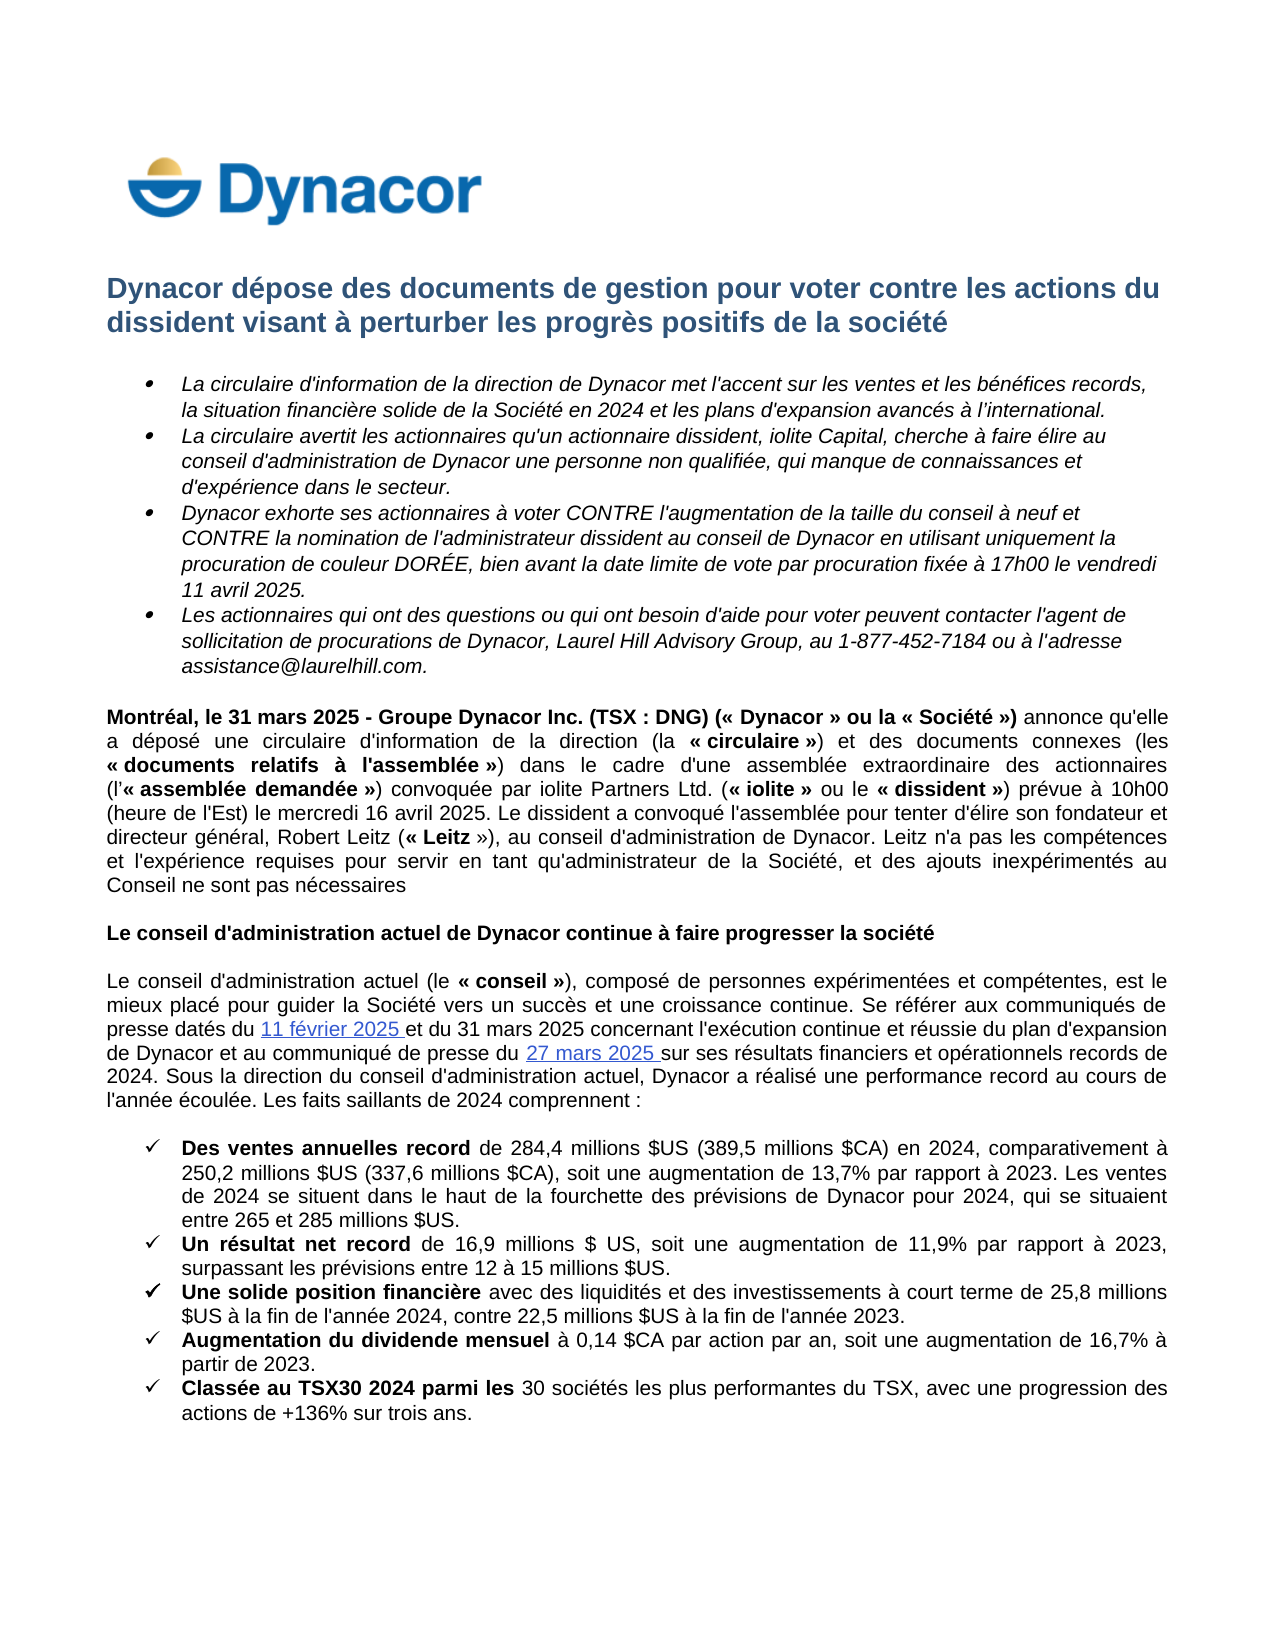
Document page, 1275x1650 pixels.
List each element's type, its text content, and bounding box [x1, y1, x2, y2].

list Augmentation du dividende mensuel à 0,14 $CA par action par an, soit une augmentation de 16,7% à partir de 2023. [144, 1328, 1169, 1376]
list Une solide position financière avec des liquidités et des investissements à court terme de 25,8 millions $US à la fin de l'année 2024, contre 22,5 millions $US à la fin de l'année 2023. [144, 1280, 1169, 1328]
text Le conseil d'administration actuel de Dynacor continue à faire progresser la société [106, 921, 1169, 944]
list Un résultat net record de 16,9 millions $ US, soit une augmentation de 11,9% par rapport à 2023, surpassant les prévisions entre 12 à 15 millions $US. [144, 1232, 1169, 1280]
list La circulaire d'information de la direction de Dynacor met l'accent sur les ventes et les bénéfices records, la situation financière solide de la Société en 2024 et les plans d'expansion avancés à l’international. [144, 372, 1169, 422]
text Le conseil d'administration actuel (le « conseil »), composé de personnes expérimentées et compétentes, est le mieux placé pour guider la Société vers un succès et une croissance continue. Se référer aux communiqués de presse datés du 11 février 2025 et du 31 mars 2025 concernant l'exécution continue et réussie du plan d'expansion de Dynacor et au communiqué de presse du 27 mars 2025 sur ses résultats financiers et opérationnels records de 2024. Sous la direction du conseil d'administration actuel, Dynacor a réalisé une performance record au cours de l'année écoulée. Les faits saillants de 2024 comprennent : [106, 968, 1169, 1112]
text Montréal, le 31 mars 2025 - Groupe Dynacor Inc. (TSX : DNG) (« Dynacor » ou la « Société ») annonce qu'elle a déposé une circulaire d'information de la direction (la « circulaire ») et des documents connexes (les « documents relatifs à l'assemblée ») dans le cadre d'une assemblée extraordinaire des actionnaires (l’« assemblée demandée ») convoquée par iolite Partners Ltd. (« iolite » ou le « dissident ») prévue à 10h00 (heure de l'Est) le mercredi 16 avril 2025. Le dissident a convoqué l'assemblée pour tenter d'élire son fondateur et directeur général, Robert Leitz (« Leitz »), au conseil d'administration de Dynacor. Leitz n'a pas les compétences et l'expérience requises pour servir en tant qu'administrateur de la Société, et des ajouts inexpérimentés au Conseil ne sont pas nécessaires [106, 705, 1169, 897]
picture [106, 141, 515, 237]
list La circulaire avertit les actionnaires qu'un actionnaire dissident, iolite Capital, cherche à faire élire au conseil d'administration de Dynacor une personne non qualifiée, qui manque de connaissances et d'expérience dans le secteur. [144, 423, 1169, 499]
list Les actionnaires qui ont des questions ou qui ont besoin d'aide pour voter peuvent contacter l'agent de sollicitation de procurations de Dynacor, Laurel Hill Advisory Group, au 1-877-452-7184 ou à l'adresse assistance@laurelhill.com. [144, 603, 1169, 678]
list Classée au TSX30 2024 parmi les 30 sociétés les plus performantes du TSX, avec une progression des actions de +136% sur trois ans. [144, 1376, 1169, 1424]
list Des ventes annuelles record de 284,4 millions $US (389,5 millions $CA) en 2024, comparativement à 250,2 millions $US (337,6 millions $CA), soit une augmentation de 13,7% par rapport à 2023. Les ventes de 2024 se situent dans le haut de la fourchette des prévisions de Dynacor pour 2024, qui se situaient entre 265 et 285 millions $US. [144, 1136, 1169, 1232]
list Dynacor exhorte ses actionnaires à voter CONTRE l'augmentation de la taille du conseil à neuf et CONTRE la nomination de l'administrateur dissident au conseil de Dynacor en utilisant uniquement la procuration de couleur DORÉE, bien avant la date limite de vote par procuration fixée à 17h00 le vendredi 11 avril 2025. [144, 500, 1169, 601]
text Dynacor dépose des documents de gestion pour voter contre les actions du dissident visant à perturber les progrès positifs de la société [106, 271, 1169, 338]
